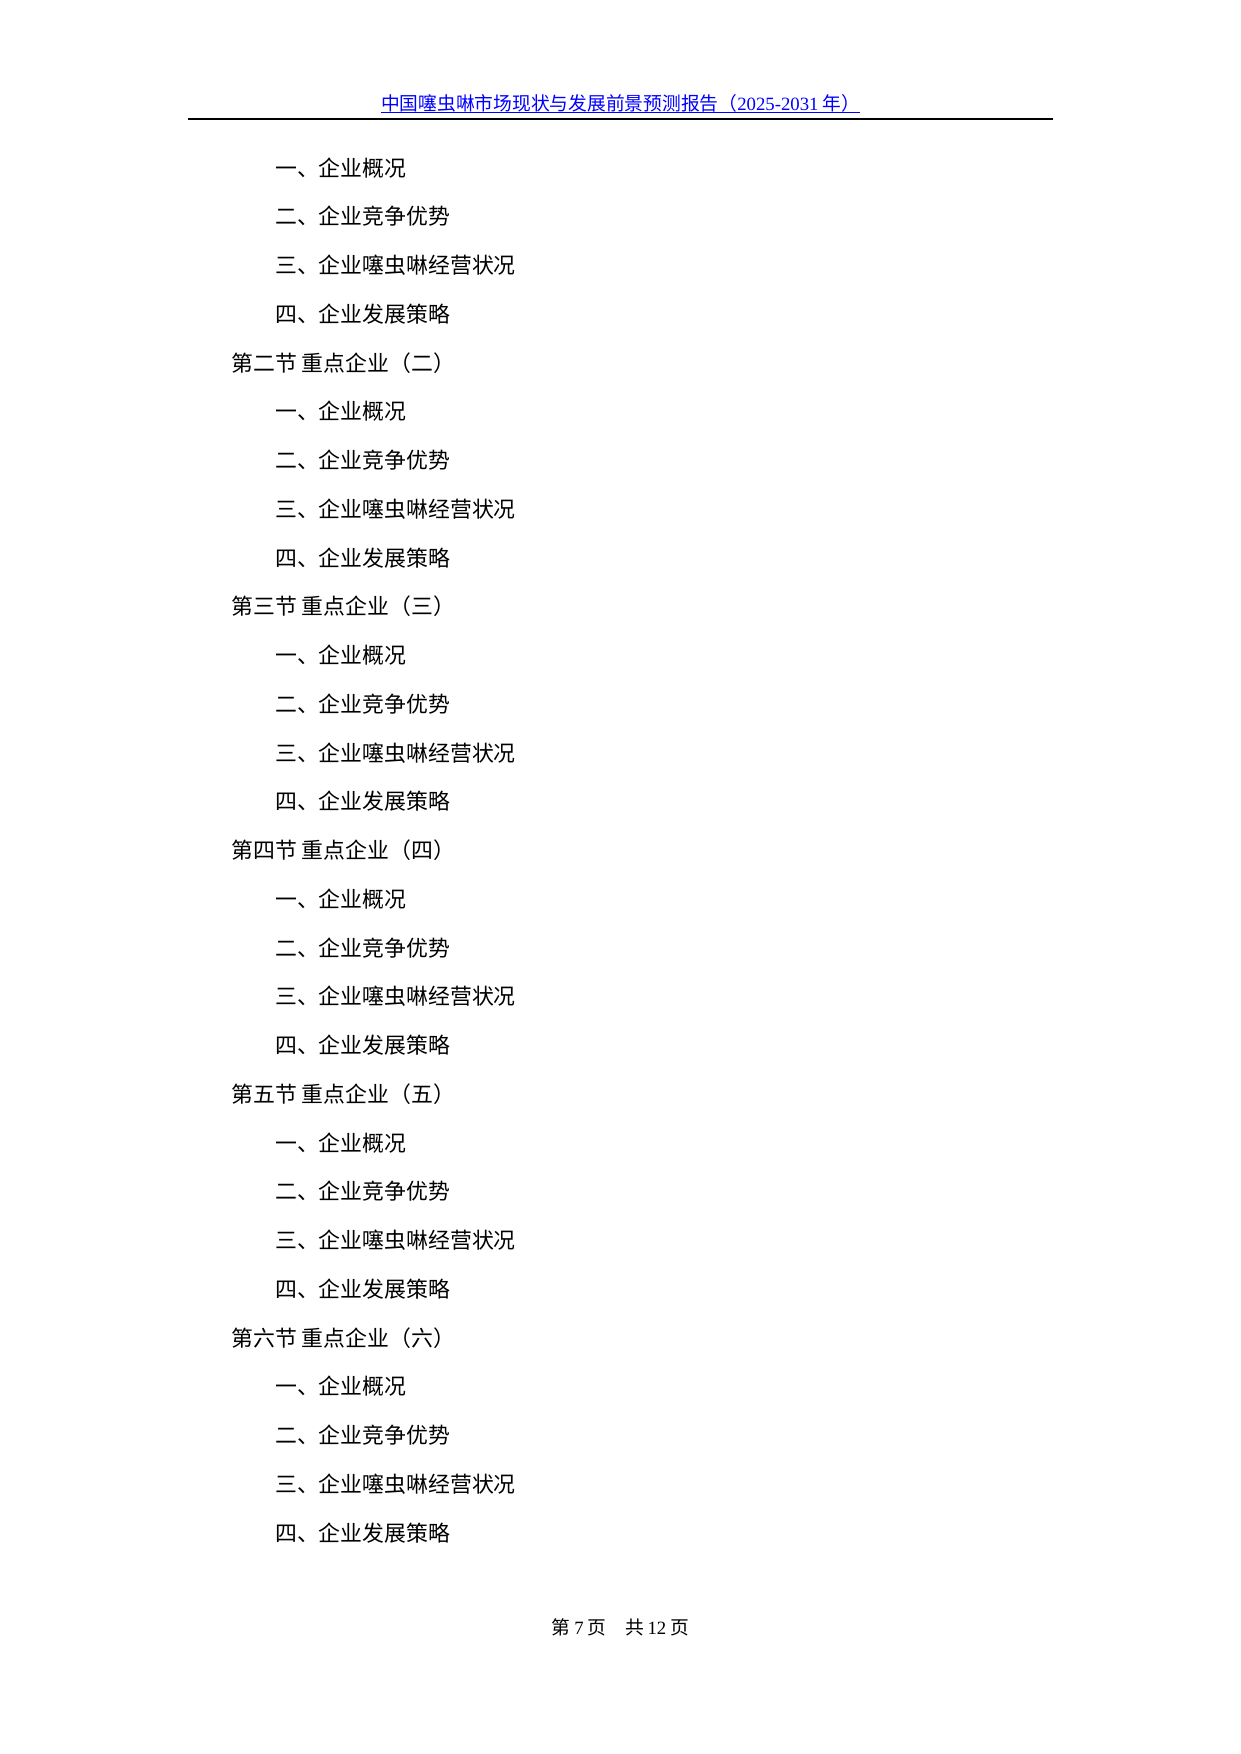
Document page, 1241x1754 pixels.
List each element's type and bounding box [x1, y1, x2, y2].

text [187, 150, 1053, 1548]
